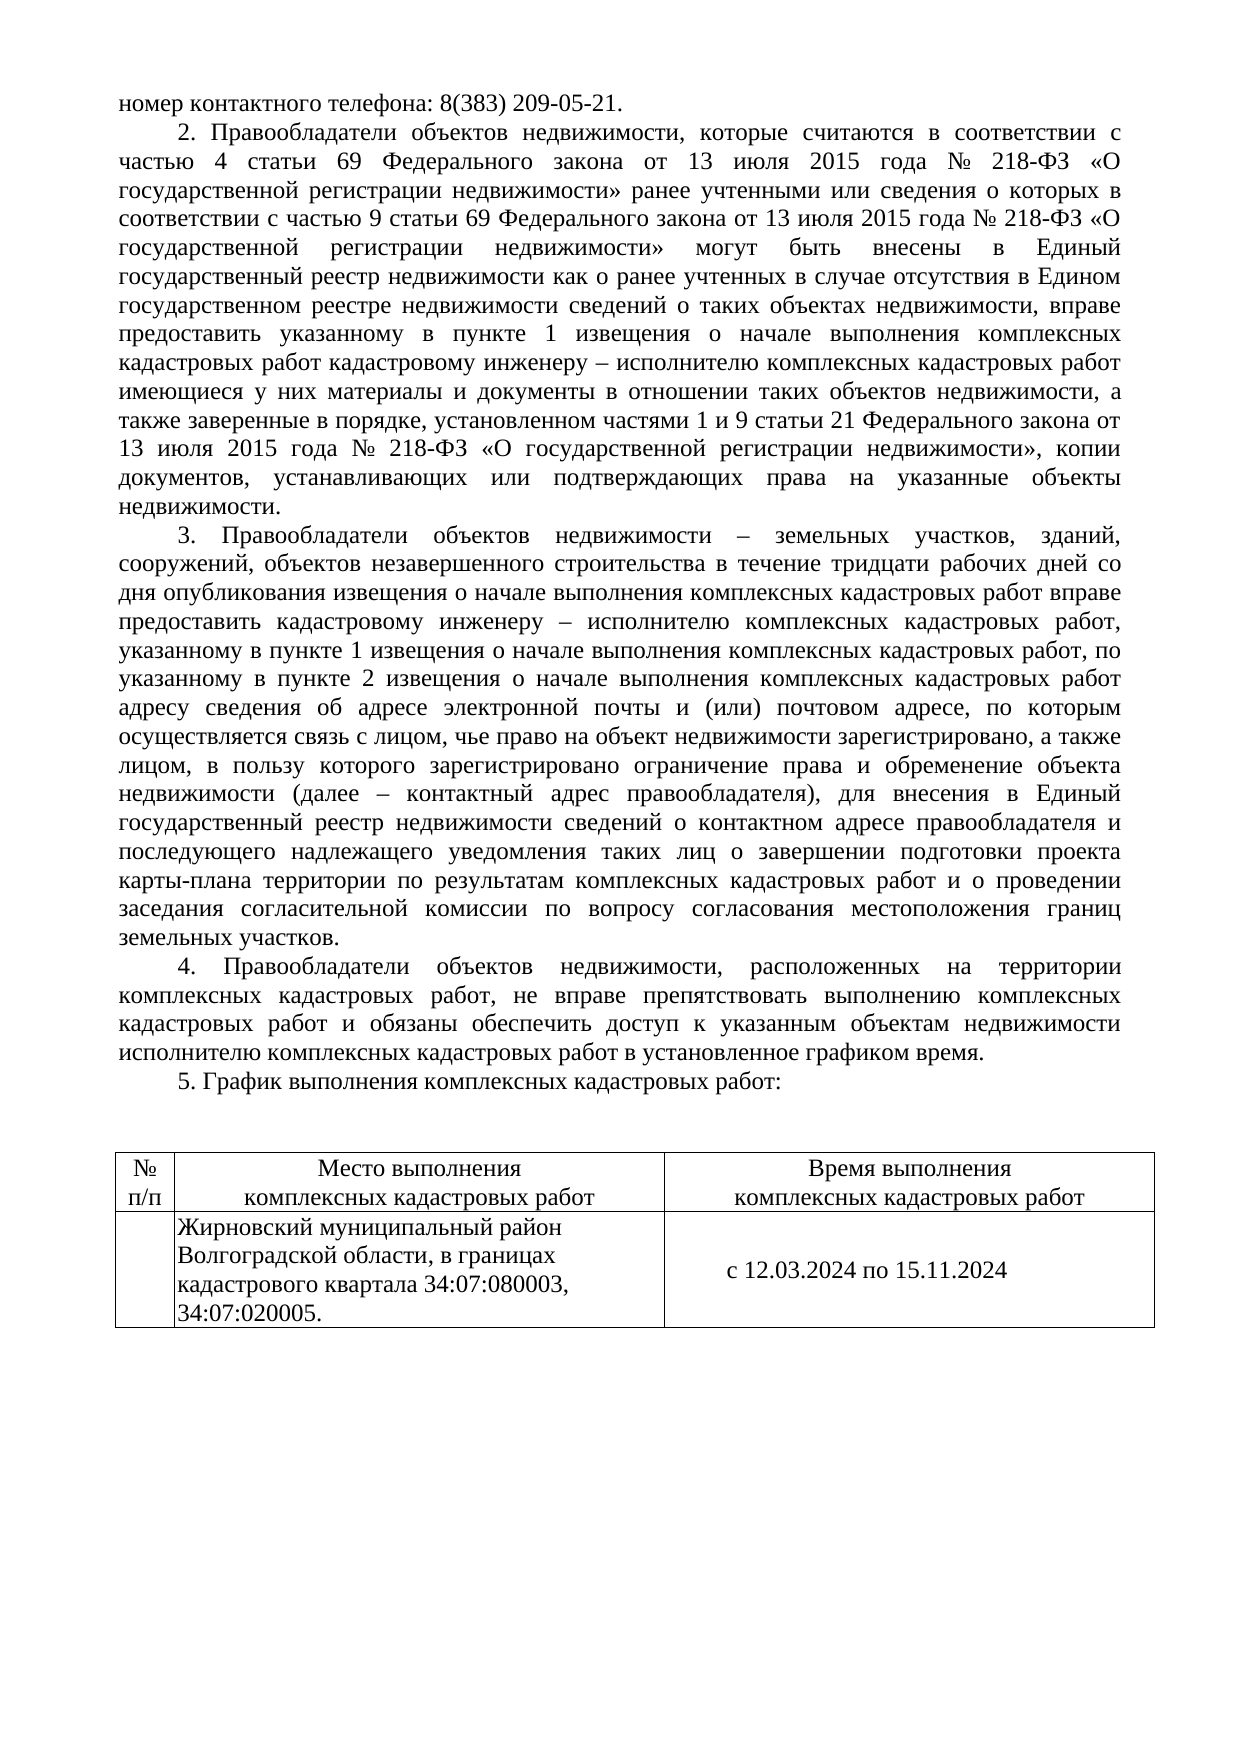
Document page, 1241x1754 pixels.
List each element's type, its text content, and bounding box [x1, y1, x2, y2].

table_header Время выполнения комплексных кадастровых работ [665, 1153, 1154, 1211]
table_cell [116, 1212, 174, 1327]
text 2. Правообладатели объектов недвижимости, которые считаются в соответствии с частью 4 статьи 69 Федерального закона от 13 июля 2015 года № 218-ФЗ «О государственной регистрации недвижимости» ранее учтенными или сведения о которых в соответствии с частью 9 статьи 69 Федерального закона от 13 июля 2015 года № 218-ФЗ «О государственной регистрации недвижимости» могут быть внесены в Единый государственный реестр недвижимости как о ранее учтенных в случае отсутствия в Едином государственном реестре недвижимости сведений о таких объектах недвижимости, вправе предоставить указанному в пункте 1 извещения о начале выполнения комплексных кадастровых работ кадастровому инженеру – исполнителю комплексных кадастровых работ имеющиеся у них материалы и документы в отношении таких объектов недвижимости, а также заверенные в порядке, установленном частями 1 и 9 статьи 21 Федерального закона от 13 июля 2015 года № 218-ФЗ «О государственной регистрации недвижимости», копии документов, устанавливающих или подтверждающих права на указанные объекты недвижимости. [118, 117, 1122, 520]
table_cell Жирновский муниципальный район Волгоградской области, в границах кадастрового квартала 34:07:080003, 34:07:020005. [175, 1212, 664, 1327]
table_cell с 12.03.2024 по 15.11.2024 [665, 1212, 1154, 1327]
text 3. Правообладатели объектов недвижимости – земельных участков, зданий, сооружений, объектов незавершенного строительства в течение тридцати рабочих дней со дня опубликования извещения о начале выполнения комплексных кадастровых работ вправе предоставить кадастровому инженеру – исполнителю комплексных кадастровых работ, указанному в пункте 1 извещения о начале выполнения комплексных кадастровых работ, по указанному в пункте 2 извещения о начале выполнения комплексных кадастровых работ адресу сведения об адресе электронной почты и (или) почтовом адресе, по которым осуществляется связь с лицом, чье право на объект недвижимости зарегистрировано, а также лицом, в пользу которого зарегистрировано ограничение права и обременение объекта недвижимости (далее – контактный адрес правообладателя), для внесения в Единый государственный реестр недвижимости сведений о контактном адресе правообладателя и последующего надлежащего уведомления таких лиц о завершении подготовки проекта карты-плана территории по результатам комплексных кадастровых работ и о проведении заседания согласительной комиссии по вопросу согласования местоположения границ земельных участков. [118, 520, 1122, 951]
text 5. График выполнения комплексных кадастровых работ: [118, 1066, 1122, 1095]
text номер контактного телефона: 8(383) 209-05-21. [118, 88, 1122, 117]
table_header Место выполнения комплексных кадастровых работ [175, 1153, 664, 1211]
table_header № п/п [116, 1153, 174, 1211]
text 4. Правообладатели объектов недвижимости, расположенных на территории комплексных кадастровых работ, не вправе препятствовать выполнению комплексных кадастровых работ и обязаны обеспечить доступ к указанным объектам недвижимости исполнителю комплексных кадастровых работ в установленное графиком время. [118, 951, 1122, 1066]
